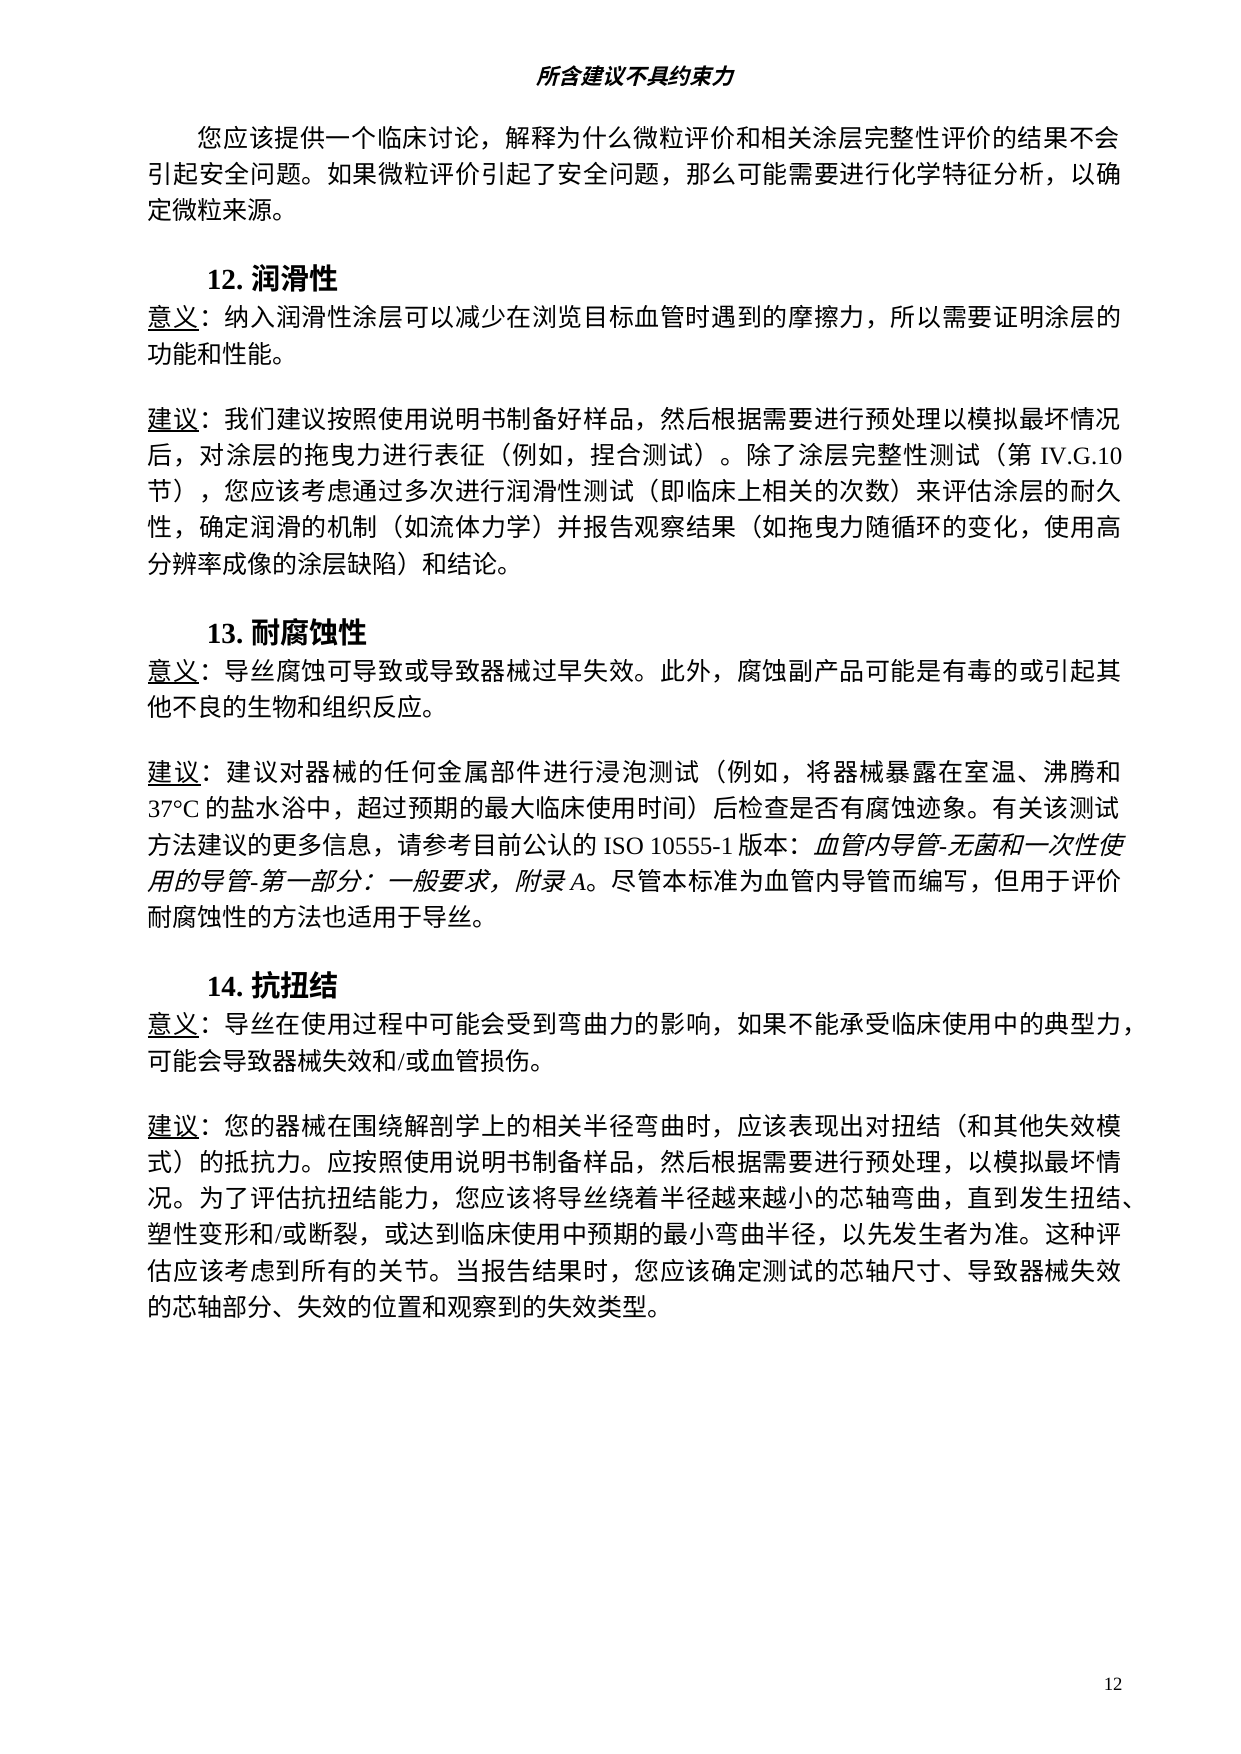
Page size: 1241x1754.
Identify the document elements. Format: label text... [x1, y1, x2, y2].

text 建议：建议对器械的任何金属部件进行浸泡测试（例如，将器械暴露在室温、沸腾和37°C的盐水浴中，超过预期的最大临床使用时间）后检查是否有腐蚀迹象。有关该测试方法建议的更多信息，请参考目前公认的ISO 10555-1版本：血管内导管-无菌和一次性使用的导管-第一部分：一般要求，附录A。尽管本标准为血管内导管而编写，但用于评价耐腐蚀性的方法也适用于导丝。 [148, 753, 1122, 934]
text 意义：导丝在使用过程中可能会受到弯曲力的影响，如果不能承受临床使用中的典型力，可能会导致器械失效和/或血管损伤。 [148, 1005, 1122, 1077]
subtitle 12. 润滑性 [207, 256, 1122, 298]
text 您应该提供一个临床讨论，解释为什么微粒评价和相关涂层完整性评价的结果不会引起安全问题。如果微粒评价引起了安全问题，那么可能需要进行化学特征分析，以确定微粒来源。 [148, 118, 1122, 227]
subtitle 13. 耐腐蚀性 [207, 609, 1122, 651]
text 意义：纳入润滑性涂层可以减少在浏览目标血管时遇到的摩擦力，所以需要证明涂层的功能和性能。 [148, 298, 1122, 370]
subtitle 14. 抗扭结 [207, 963, 1122, 1005]
text 建议：我们建议按照使用说明书制备好样品，然后根据需要进行预处理以模拟最坏情况后，对涂层的拖曳力进行表征（例如，捏合测试）。除了涂层完整性测试（第IV.G.10节），您应该考虑通过多次进行润滑性测试（即临床上相关的次数）来评估涂层的耐久性，确定润滑的机制（如流体力学）并报告观察结果（如拖曳力随循环的变化，使用高分辨率成像的涂层缺陷）和结论。 [148, 399, 1122, 580]
text 意义：导丝腐蚀可导致或导致器械过早失效。此外，腐蚀副产品可能是有毒的或引起其他不良的生物和组织反应。 [148, 651, 1122, 724]
text 建议：您的器械在围绕解剖学上的相关半径弯曲时，应该表现出对扭结（和其他失效模式）的抵抗力。应按照使用说明书制备样品，然后根据需要进行预处理，以模拟最坏情况。为了评估抗扭结能力，您应该将导丝绕着半径越来越小的芯轴弯曲，直到发生扭结、塑性变形和/或断裂，或达到临床使用中预期的最小弯曲半径，以先发生者为准。这种评估应该考虑到所有的关节。当报告结果时，您应该确定测试的芯轴尺寸、导致器械失效的芯轴部分、失效的位置和观察到的失效类型。 [148, 1106, 1122, 1324]
